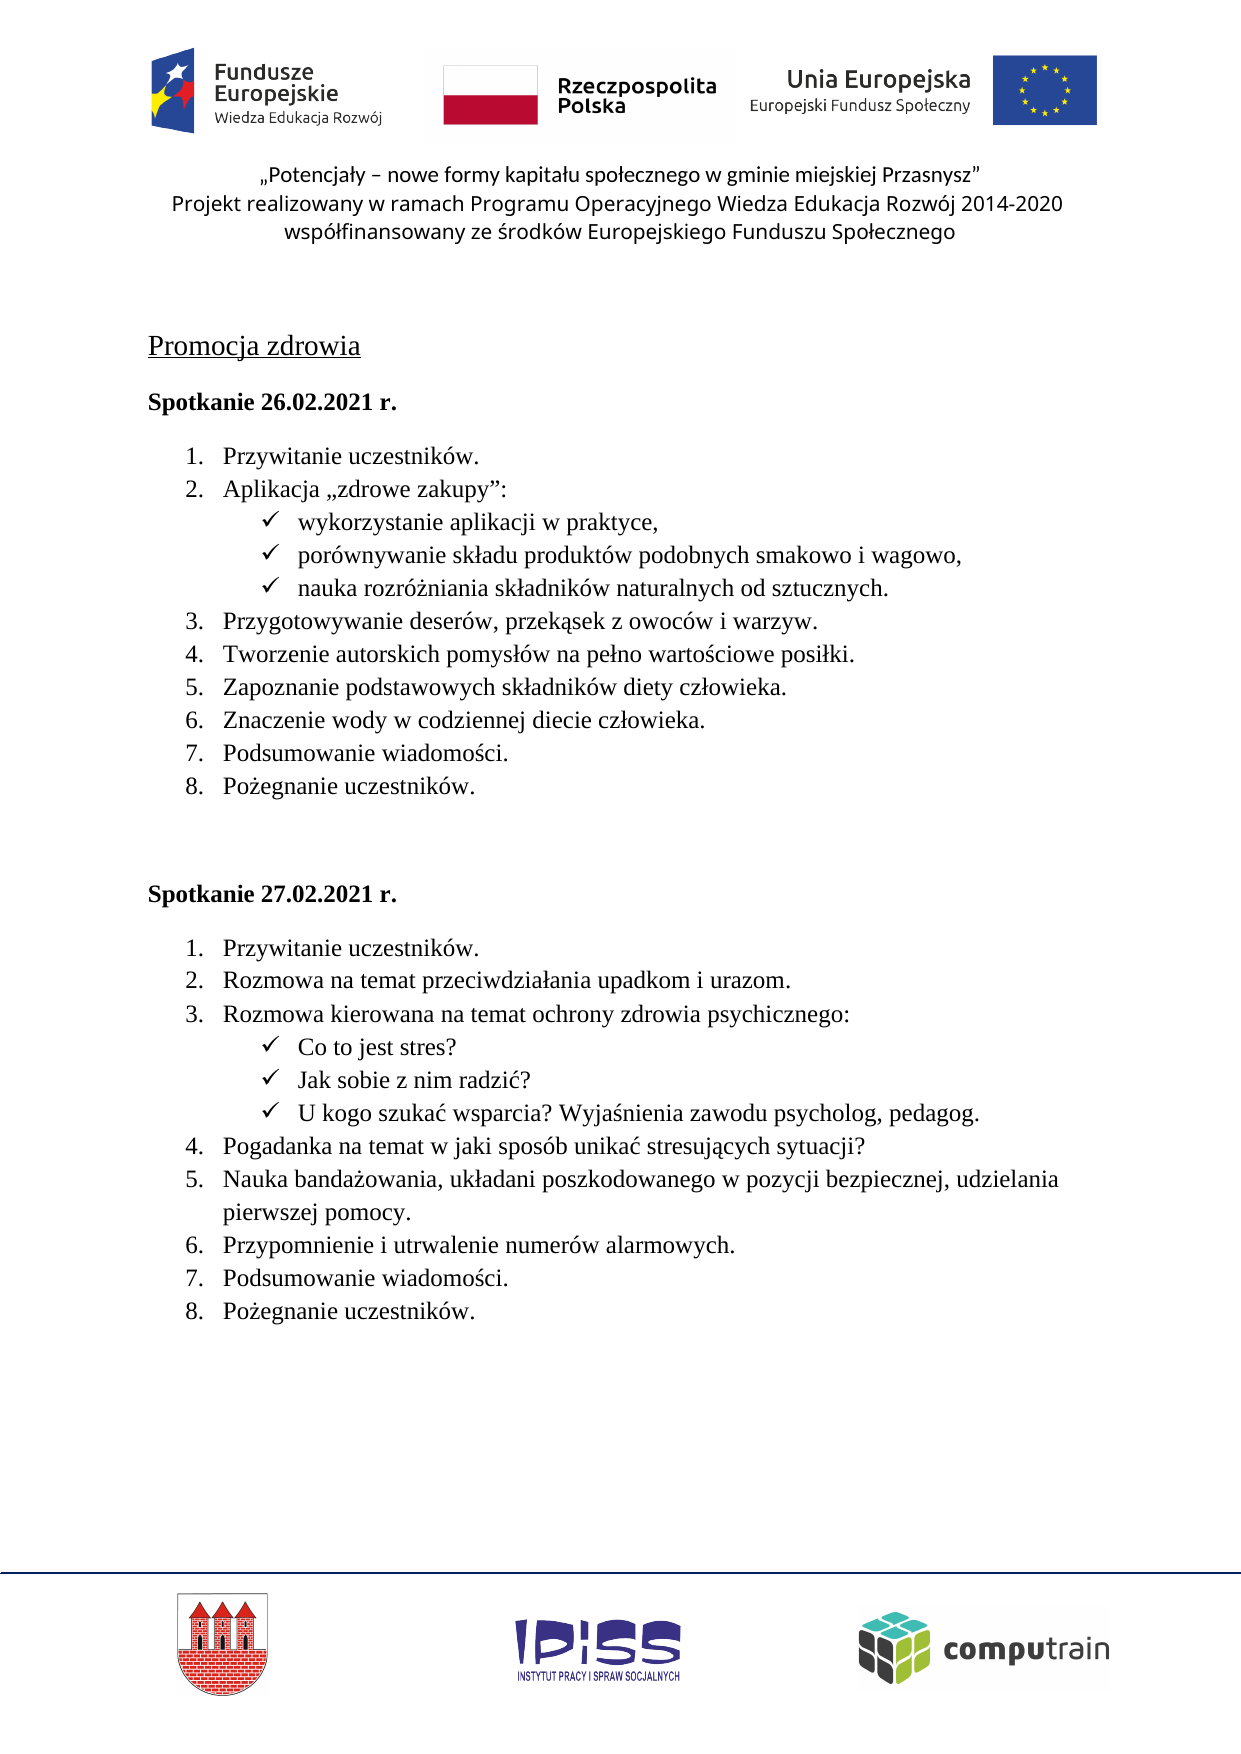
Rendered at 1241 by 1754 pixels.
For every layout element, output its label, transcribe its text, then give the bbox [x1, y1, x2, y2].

list Podsumowanie wiadomości. [185, 738, 1093, 767]
list wykorzystanie aplikacji w praktyce, [260, 507, 1093, 536]
picture [177, 1593, 268, 1696]
text Spotkanie 26.02.2021 r. [148, 387, 1093, 416]
list Rozmowa na temat przeciwdziałania upadkom i urazom. [185, 966, 1093, 994]
list Pogadanka na temat w jaki sposób unikać stresujących sytuacji? [185, 1131, 1093, 1159]
list Rozmowa kierowana na temat ochrony zdrowia psychicznego: [185, 999, 1093, 1027]
list U kogo szukać wsparcia? Wyjaśnienia zawodu psycholog, pedagog. [260, 1098, 1093, 1126]
list Aplikacja „zdrowe zakupy”: [185, 474, 1093, 503]
list Tworzenie autorskich pomysłów na pełno wartościowe posiłki. [185, 639, 1093, 668]
list Znaczenie wody w codziennej diecie człowieka. [185, 705, 1093, 734]
list Co to jest stres? [260, 1032, 1093, 1060]
list Jak sobie z nim radzić? [260, 1065, 1093, 1093]
list Nauka bandażowania, układani poszkodowanego w pozycji bezpiecznej, udzielania pierwszej pomocy. [185, 1164, 1093, 1226]
text Promocja zdrowia [148, 328, 1093, 361]
list Zapoznanie podstawowych składników diety człowieka. [185, 672, 1093, 701]
list Przygotowywanie deserów, przekąsek z owoców i warzyw. [185, 606, 1093, 635]
list Przypomnienie i utrwalenie numerów alarmowych. [185, 1230, 1093, 1258]
list Przywitanie uczestników. [185, 933, 1093, 961]
picture [857, 1606, 1110, 1691]
list porównywanie składu produktów podobnych smakowo i wagowo, [260, 540, 1093, 569]
picture [515, 1619, 681, 1681]
list Pożegnanie uczestników. [185, 771, 1093, 800]
list Podsumowanie wiadomości. [185, 1263, 1093, 1292]
list Przywitanie uczestników. [185, 441, 1093, 469]
text Spotkanie 27.02.2021 r. [148, 879, 1093, 907]
picture [151, 46, 1097, 144]
list nauka rozróżniania składników naturalnych od sztucznych. [260, 573, 1093, 602]
list Pożegnanie uczestników. [185, 1296, 1093, 1324]
